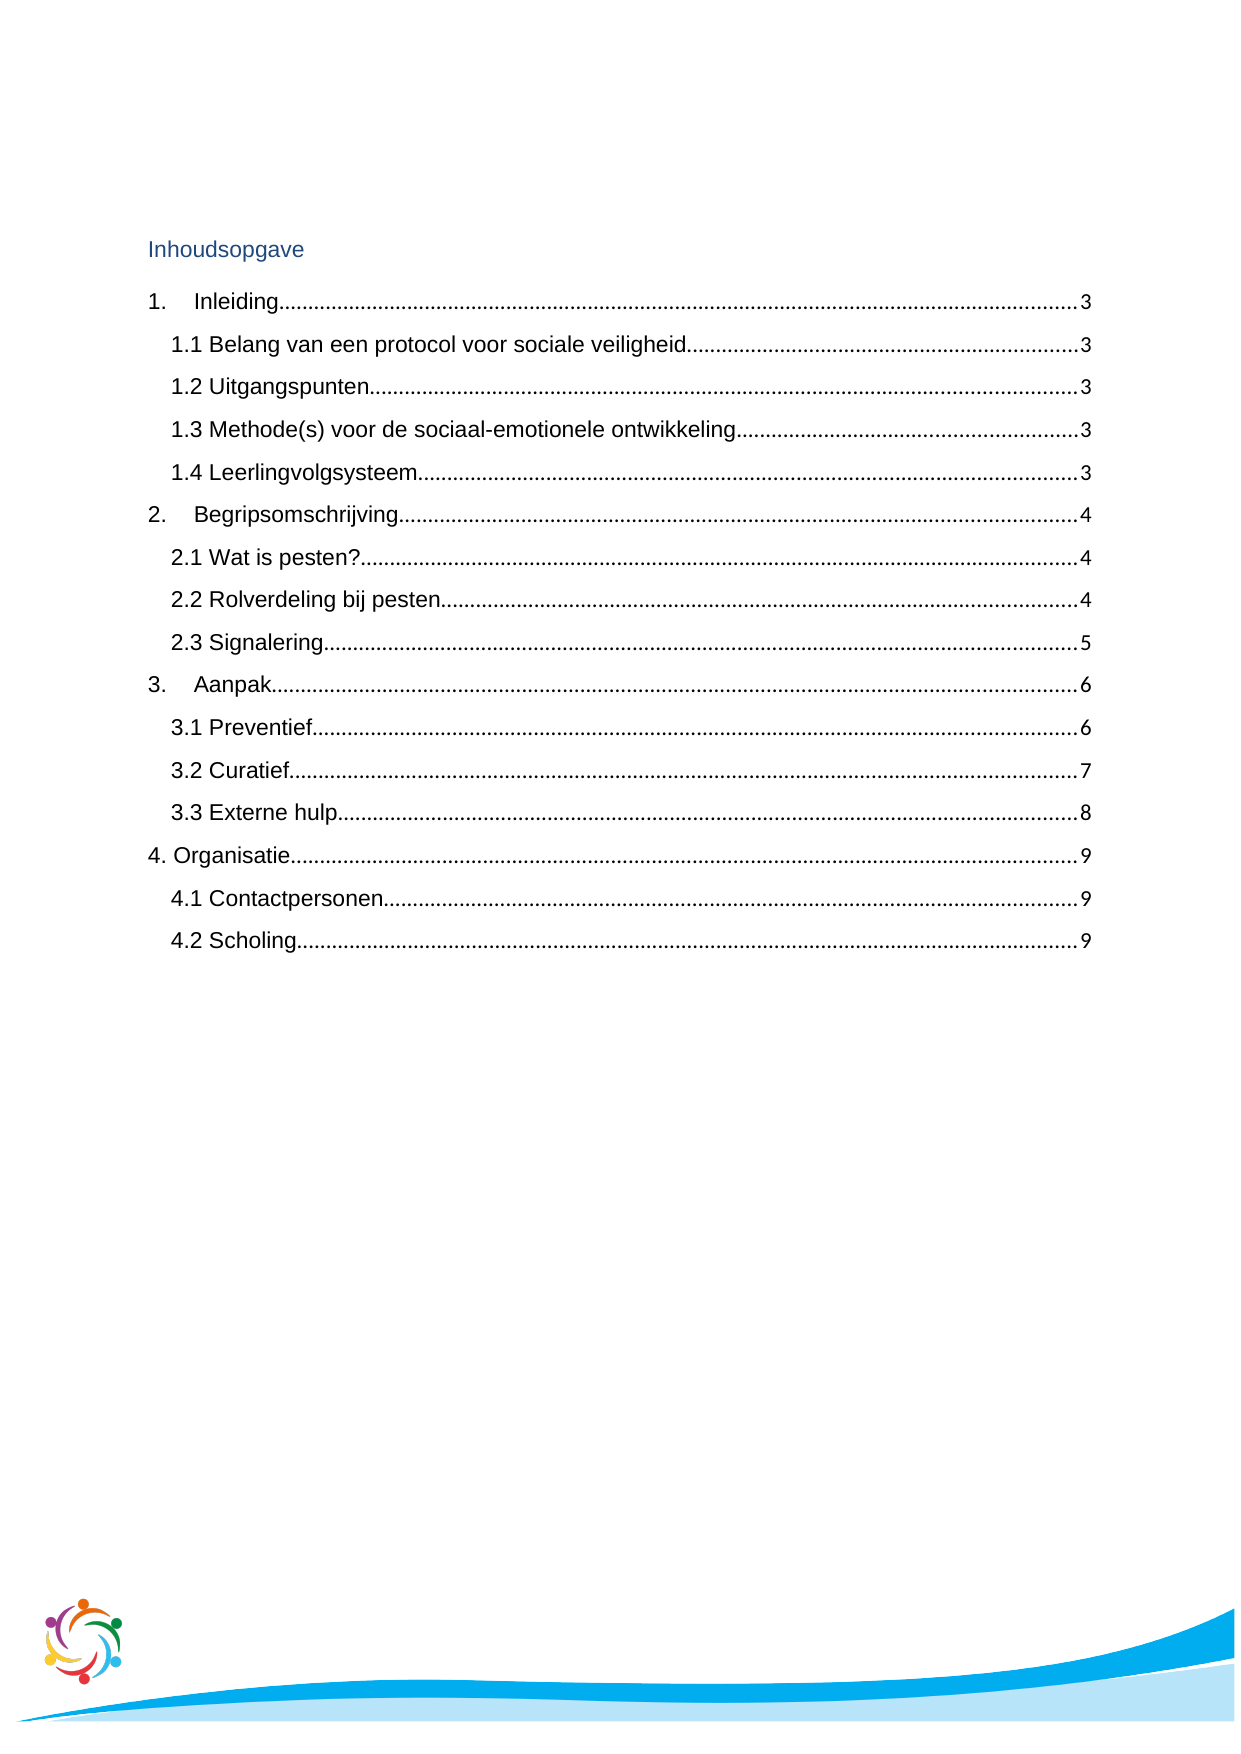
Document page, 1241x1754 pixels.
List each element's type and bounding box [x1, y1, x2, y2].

picture [0, 1594, 1234, 1721]
picture [38, 1659, 1234, 1721]
